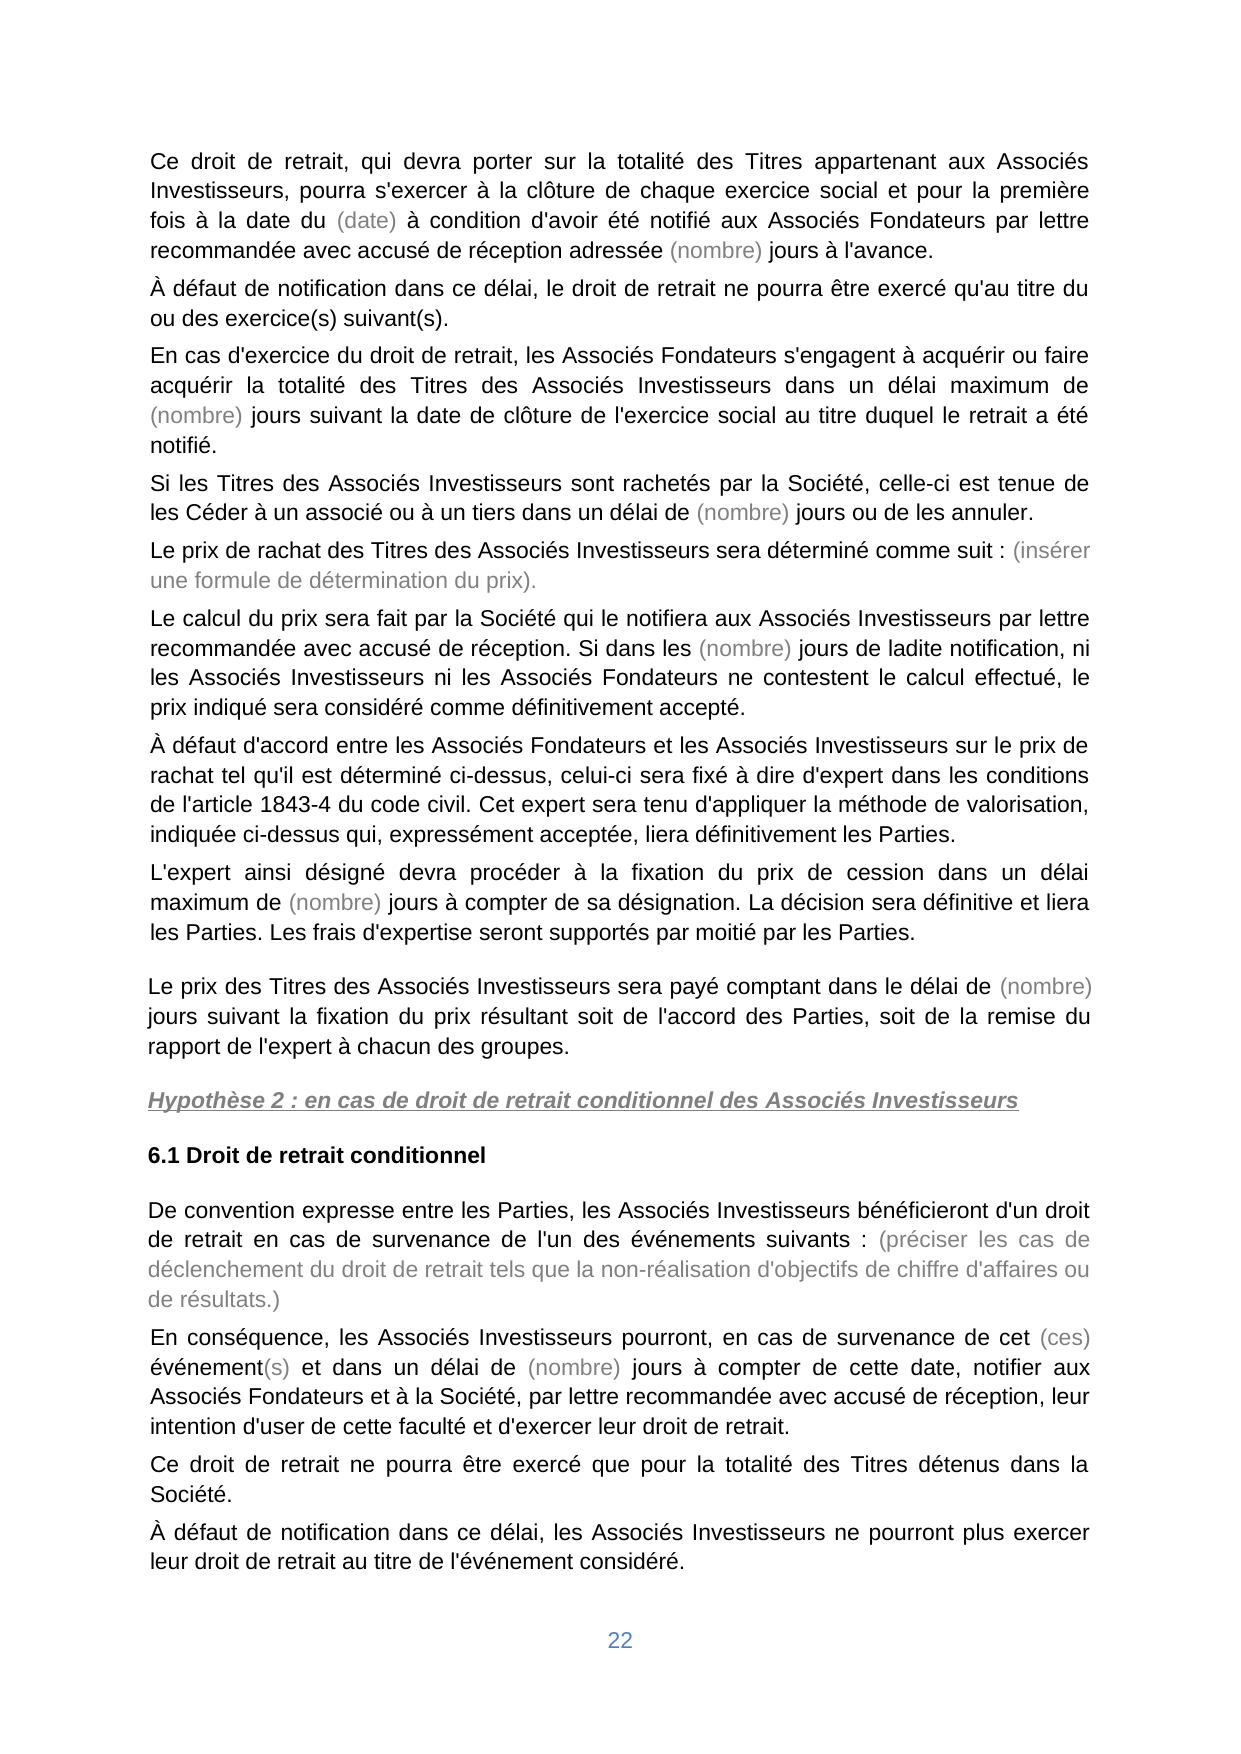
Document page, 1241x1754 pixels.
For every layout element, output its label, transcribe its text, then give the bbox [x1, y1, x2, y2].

text Si les Titres des Associés Investisseurs sont rachetés par la Société, celle-ci est tenue de les Céder à un associé ou à un tiers dans un délai de (nombre) jours ou de les annuler. [150, 469, 1090, 526]
text Ce droit de retrait, qui devra porter sur la totalité des Titres appartenant aux Associés Investisseurs, pourra s'exercer à la clôture de chaque exercice social et pour la première fois à la date du (date) à condition d'avoir été notifié aux Associés Fondateurs par lettre recommandée avec accusé de réception adressée (nombre) jours à l'avance. [150, 148, 1090, 263]
text De convention expresse entre les Parties, les Associés Investisseurs bénéficieront d'un droit de retrait en cas de survenance de l'un des événements suivants : (préciser les cas de déclenchement du droit de retrait tels que la non-réalisation d'objectifs de chiffre d'affaires ou de résultats.) [148, 1197, 1090, 1312]
text En cas d'exercice du droit de retrait, les Associés Fondateurs s'engagent à acquérir ou faire acquérir la totalité des Titres des Associés Investisseurs dans un délai maximum de (nombre) jours suivant la date de clôture de l'exercice social au titre duquel le retrait a été notifié. [150, 342, 1090, 458]
text Ce droit de retrait ne pourra être exercé que pour la totalité des Titres détenus dans la Société. [150, 1451, 1090, 1507]
text 6.1 Droit de retrait conditionnel [148, 1142, 1092, 1168]
text À défaut de notification dans ce délai, les Associés Investisseurs ne pourront plus exercer leur droit de retrait au titre de l'événement considéré. [150, 1518, 1090, 1574]
text À défaut de notification dans ce délai, le droit de retrait ne pourra être exercé qu'au titre du ou des exercice(s) suivant(s). [150, 275, 1090, 331]
text Le prix des Titres des Associés Investisseurs sera payé comptant dans le délai de (nombre) jours suivant la fixation du prix résultant soit de l'accord des Parties, soit de la remise du rapport de l'expert à chacun des groupes. [148, 973, 1092, 1059]
text Le calcul du prix sera fait par la Société qui le notifiera aux Associés Investisseurs par lettre recommandée avec accusé de réception. Si dans les (nombre) jours de ladite notification, ni les Associés Investisseurs ni les Associés Fondateurs ne contestent le calcul effectué, le prix indiqué sera considéré comme définitivement accepté. [150, 605, 1090, 720]
text L'expert ainsi désigné devra procéder à la fixation du prix de cession dans un délai maximum de (nombre) jours à compter de sa désignation. La décision sera définitive et liera les Parties. Les frais d'expertise seront supportés par moitié par les Parties. [150, 859, 1090, 945]
text À défaut d'accord entre les Associés Fondateurs et les Associés Investisseurs sur le prix de rachat tel qu'il est déterminé ci-dessus, celui-ci sera fixé à dire d'expert dans les conditions de l'article 1843-4 du code civil. Cet expert sera tenu d'appliquer la méthode de valorisation, indiquée ci-dessus qui, expressément acceptée, liera définitivement les Parties. [150, 732, 1090, 847]
text En conséquence, les Associés Investisseurs pourront, en cas de survenance de cet (ces) événement(s) et dans un délai de (nombre) jours à compter de cette date, notifier aux Associés Fondateurs et à la Société, par lettre recommandée avec accusé de réception, leur intention d'user de cette faculté et d'exercer leur droit de retrait. [150, 1324, 1090, 1439]
text Le prix de rachat des Titres des Associés Investisseurs sera déterminé comme suit : (insérer une formule de détermination du prix). [150, 537, 1090, 593]
text Hypothèse 2 : en cas de droit de retrait conditionnel des Associés Investisseurs [148, 1087, 1092, 1114]
